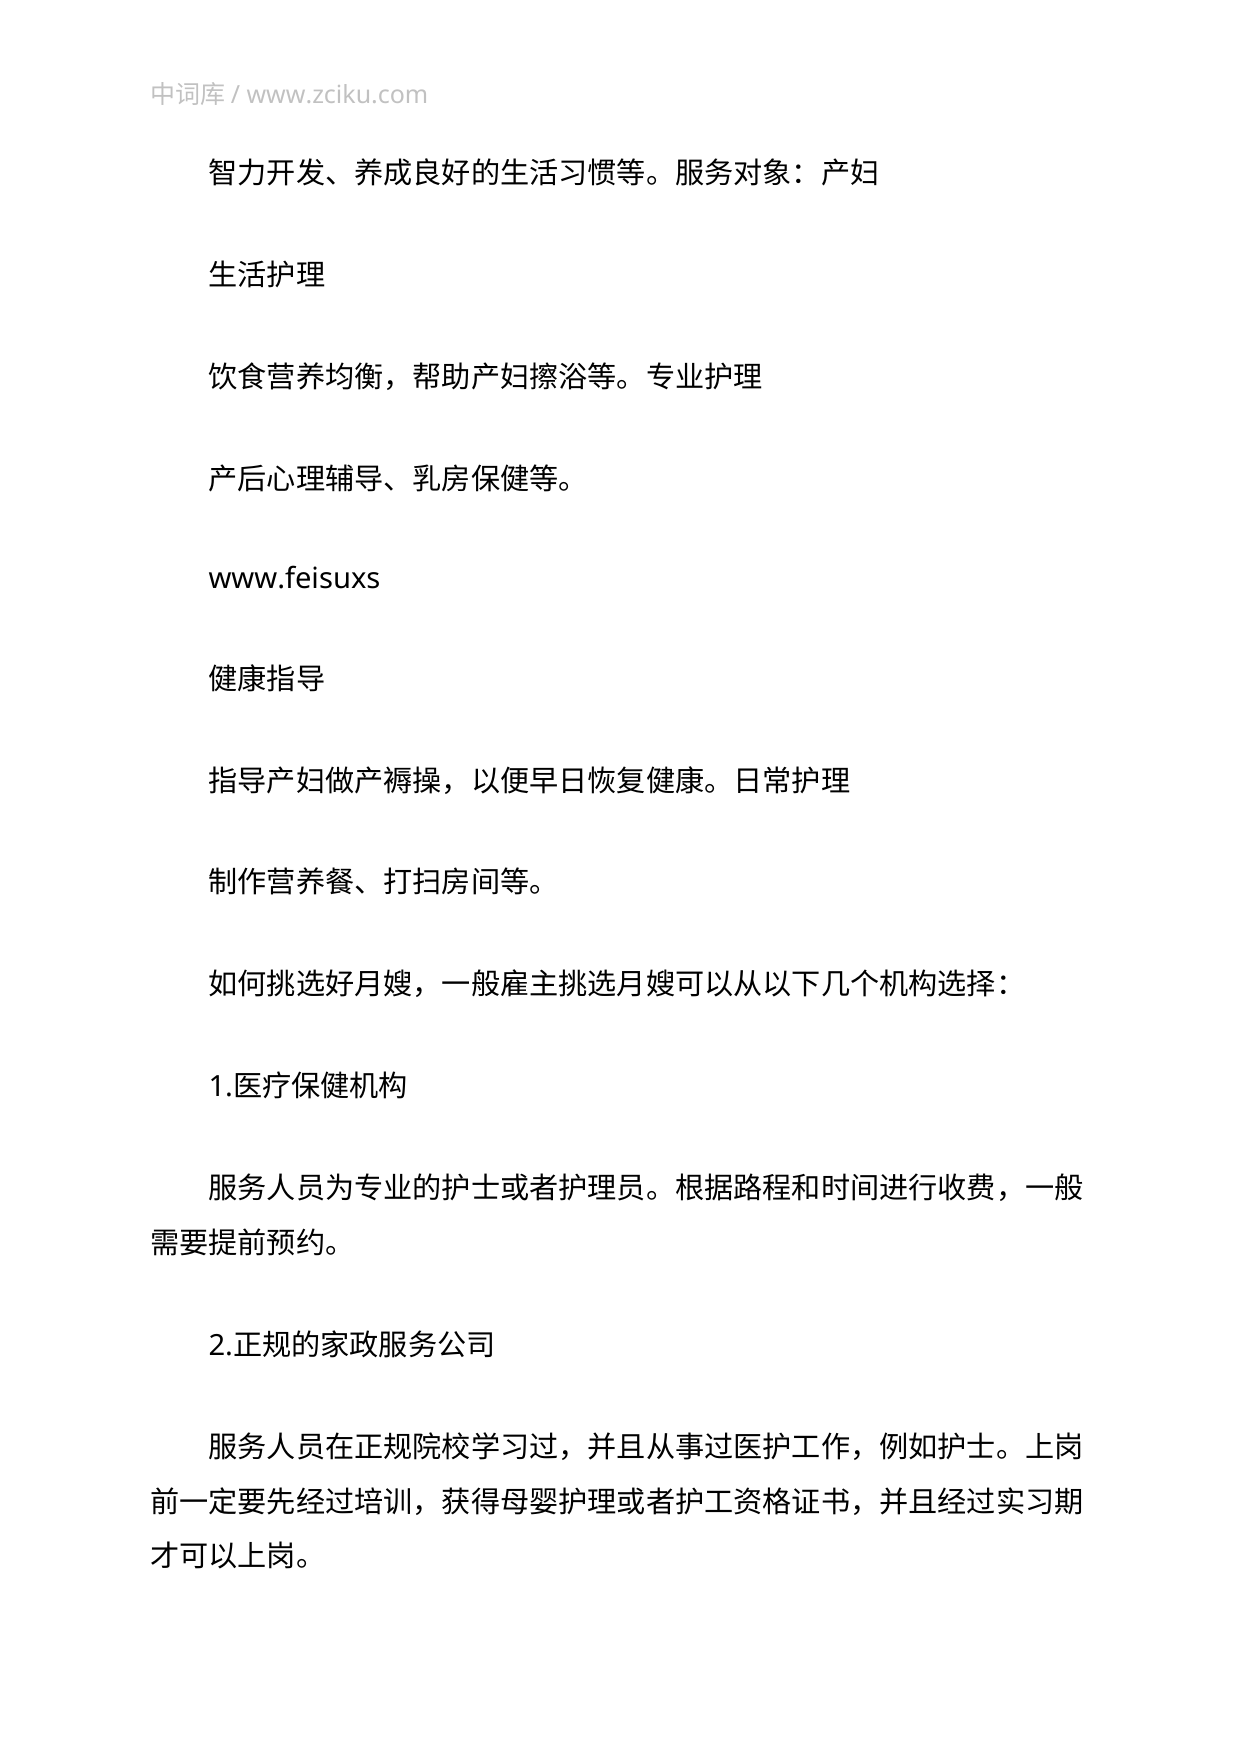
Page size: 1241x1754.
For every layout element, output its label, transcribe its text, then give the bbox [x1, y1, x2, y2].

text 服务人员在正规院校学习过，并且从事过医护工作，例如护士。上岗前一定要先经过培训，获得母婴护理或者护工资格证书，并且经过实习期才可以上岗。 [150, 1423, 1090, 1575]
text 指导产妇做产褥操，以便早日恢复健康。日常护理 [150, 757, 1090, 799]
text 2.正规的家政服务公司 [150, 1321, 1090, 1364]
text 如何挑选好月嫂，一般雇主挑选月嫂可以从以下几个机构选择： [150, 961, 1090, 1003]
text 制作营养餐、打扫房间等。 [150, 859, 1090, 901]
text 1.医疗保健机构 [150, 1063, 1090, 1105]
text 服务人员为专业的护士或者护理员。根据路程和时间进行收费，一般需要提前预约。 [150, 1164, 1090, 1262]
text www.feisuxs [150, 557, 1090, 597]
text 产后心理辅导、乳房保健等。 [150, 455, 1090, 498]
text 健康指导 [150, 656, 1090, 698]
text 智力开发、养成良好的生活习惯等。服务对象：产妇 [150, 150, 1090, 192]
text 生活护理 [150, 252, 1090, 294]
text 饮食营养均衡，帮助产妇擦浴等。专业护理 [150, 353, 1090, 396]
